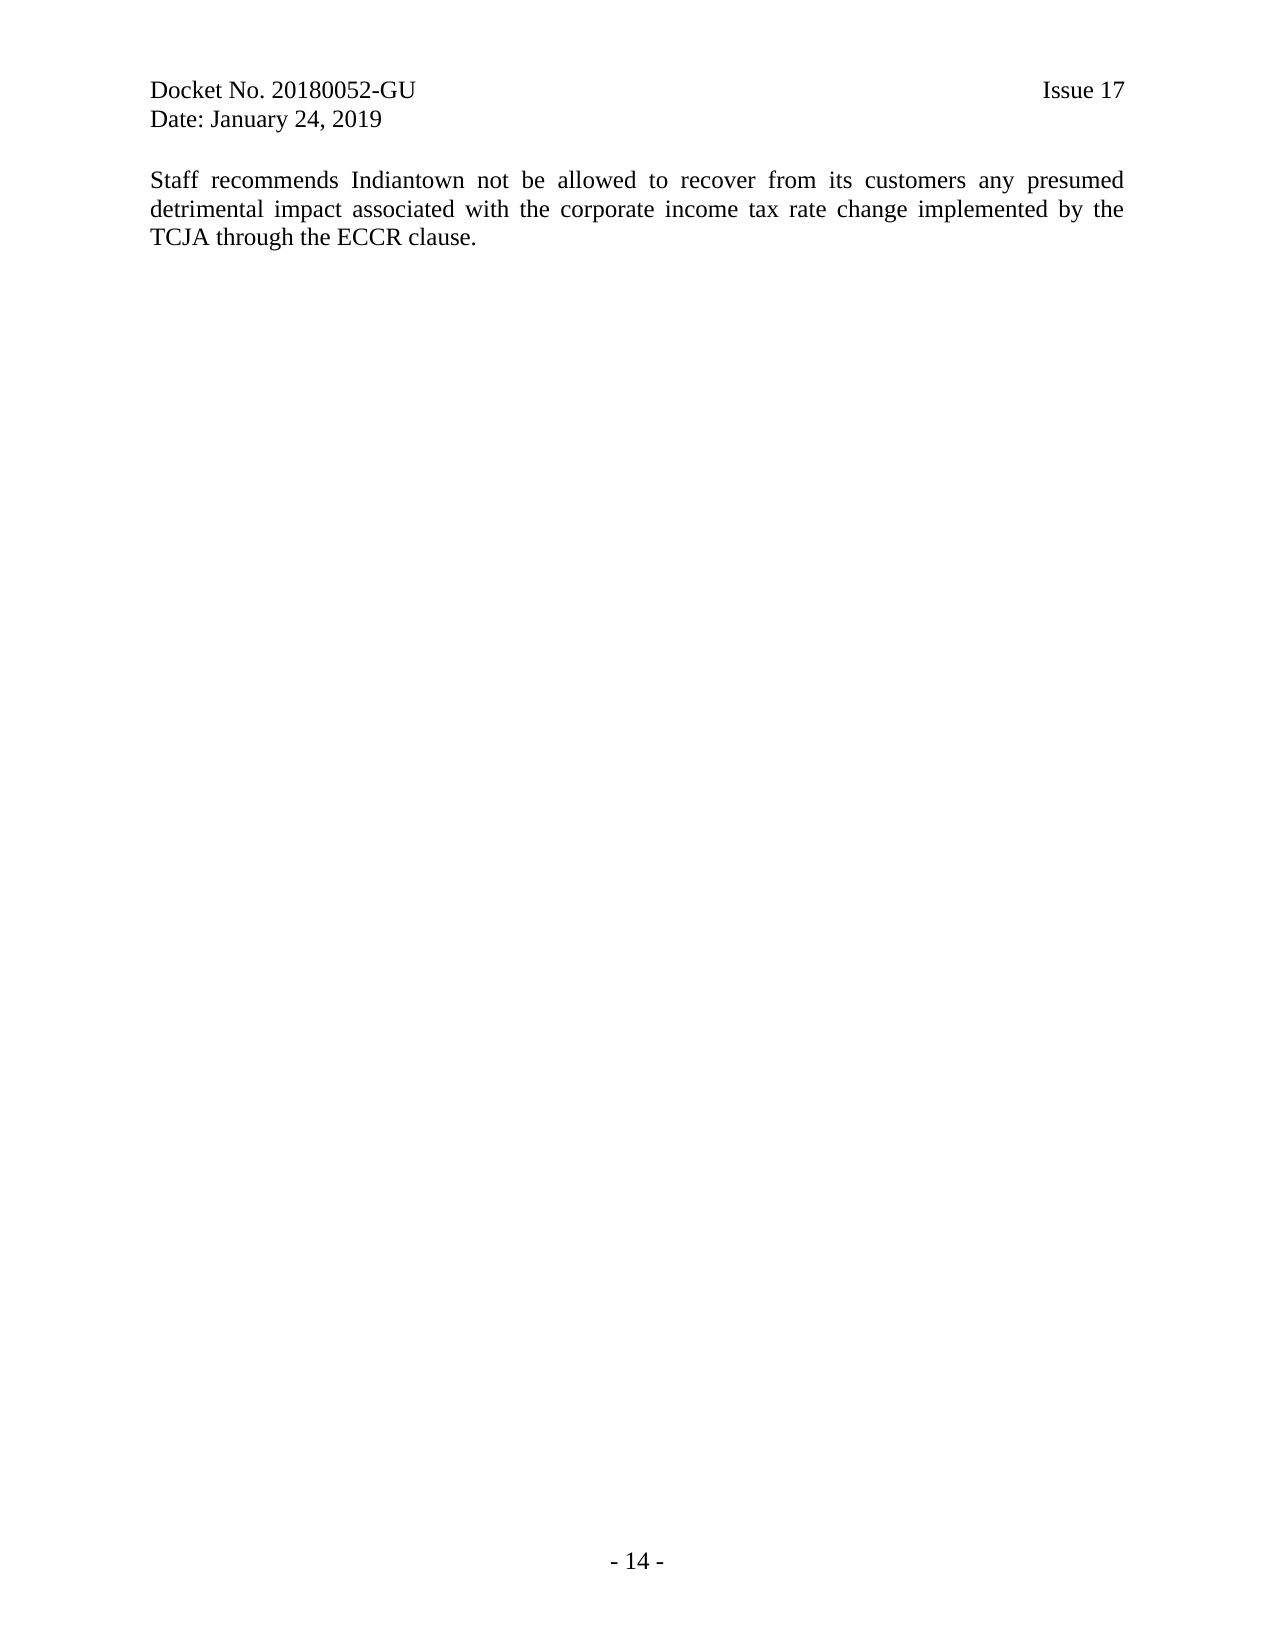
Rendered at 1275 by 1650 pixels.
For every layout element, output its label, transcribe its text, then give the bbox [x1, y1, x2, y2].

text Staff recommends Indiantown not be allowed to recover from its customers any presumed detrimental impact associated with the corporate income tax rate change implemented by the TCJA through the ECCR clause. [150, 165, 1125, 251]
